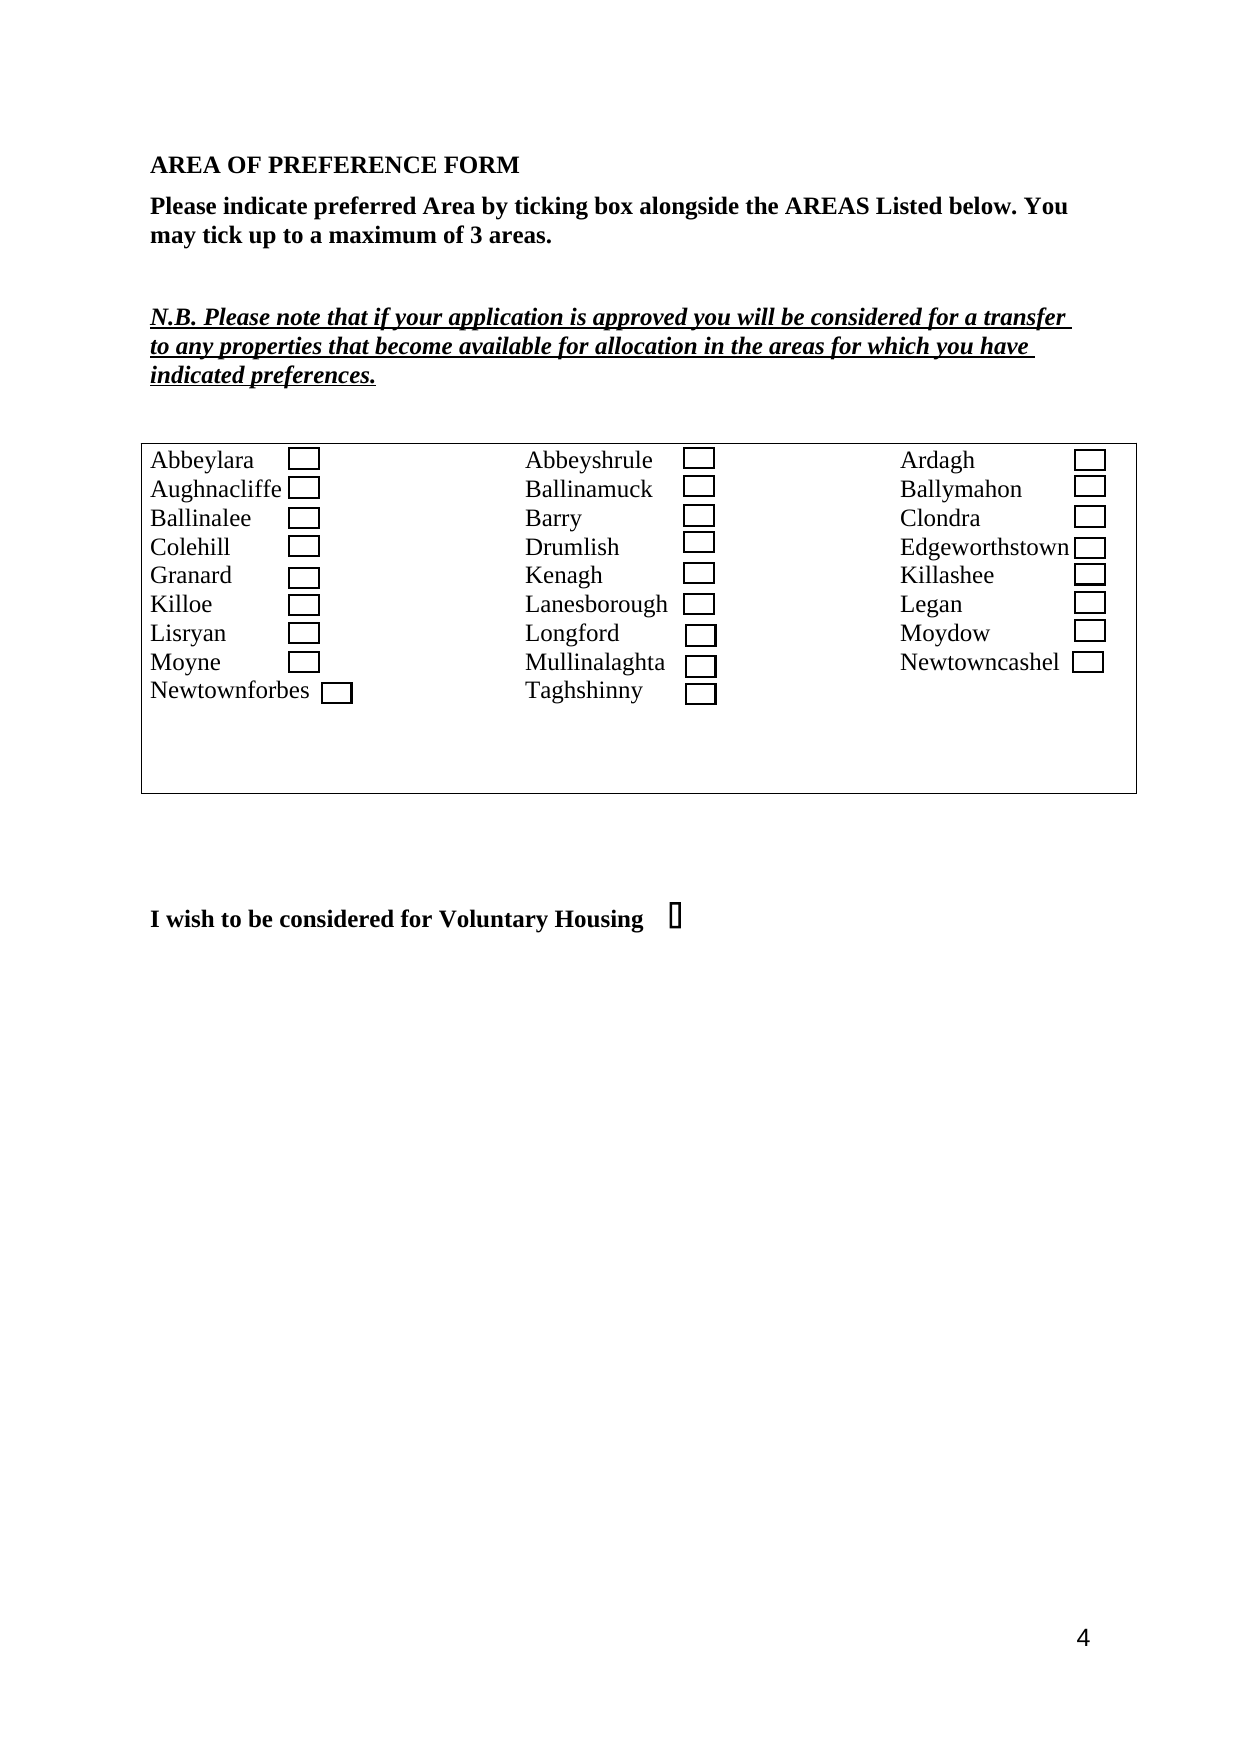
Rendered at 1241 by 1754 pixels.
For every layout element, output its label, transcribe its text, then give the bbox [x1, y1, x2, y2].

text AREA OF PREFERENCE FORM [150, 150, 1090, 179]
text Abbeylara Abbeyshrule Ardagh [142, 444, 1136, 474]
text Please indicate preferred Area by ticking box alongside the AREAS Listed below. You may tick up to a maximum of 3 areas. [150, 191, 1090, 249]
text Killoe Lanesborough Legan [150, 589, 1090, 618]
text N.B. Please note that if your application is approved you will be considered for a transfer to any properties that become available for allocation in the areas for which you have indicated preferences. [150, 302, 1090, 389]
text Granard Kenagh Killashee [150, 561, 1090, 589]
text Colehill Drumlish Edgeworthstown [150, 532, 1090, 561]
text Moyne Mullinalaghta Newtowncashel [150, 647, 1090, 676]
text Aughnacliffe Ballinamuck Ballymahon [150, 474, 1090, 503]
text I wish to be considered for Voluntary Housing [150, 902, 1090, 936]
text Newtownforbes Taghshinny [150, 676, 1090, 704]
text Ballinalee Barry Clondra [150, 503, 1090, 532]
text Lisryan Longford Moydow [150, 618, 1090, 647]
